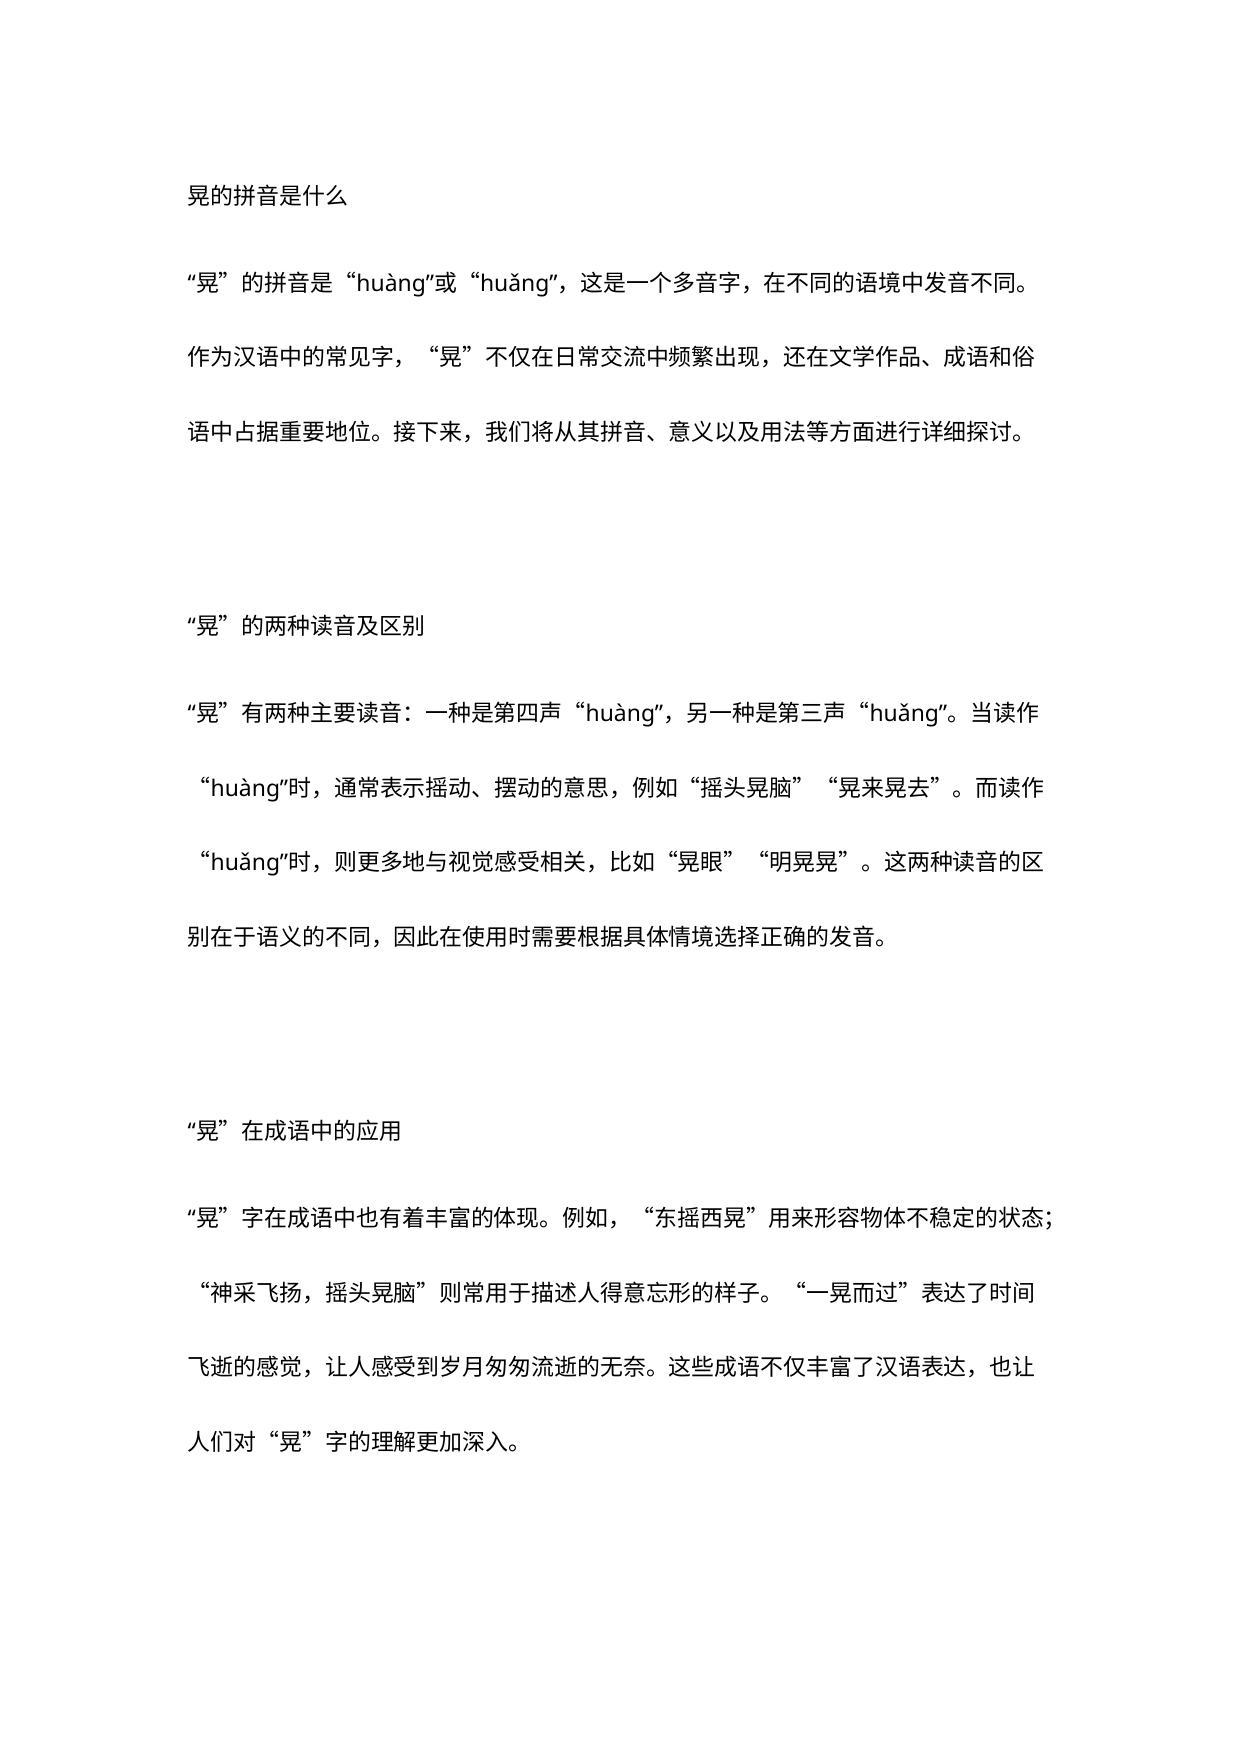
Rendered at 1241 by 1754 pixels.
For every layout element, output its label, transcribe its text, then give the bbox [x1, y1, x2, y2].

text “晃”在成语中的应用 [187, 1097, 1053, 1162]
text “晃”有两种主要读音：一种是第四声“huàng”，另一种是第三声“huǎng”。当读作“huàng”时，通常表示摇动、摆动的意思，例如“摇头晃脑”“晃来晃去”。而读作“huǎng”时，则更多地与视觉感受相关，比如“晃眼”“明晃晃”。这两种读音的区别在于语义的不同，因此在使用时需要根据具体情境选择正确的发音。 [187, 679, 1053, 968]
text “晃”的拼音是“huàng”或“huǎng”，这是一个多音字，在不同的语境中发音不同。作为汉语中的常见字，“晃”不仅在日常交流中频繁出现，还在文学作品、成语和俗语中占据重要地位。接下来，我们将从其拼音、意义以及用法等方面进行详细探讨。 [187, 248, 1053, 463]
text “晃”字在成语中也有着丰富的体现。例如，“东摇西晃”用来形容物体不稳定的状态；“神采飞扬，摇头晃脑”则常用于描述人得意忘形的样子。“一晃而过”表达了时间飞逝的感觉，让人感受到岁月匆匆流逝的无奈。这些成语不仅丰富了汉语表达，也让人们对“晃”字的理解更加深入。 [187, 1184, 1053, 1473]
text “晃”的两种读音及区别 [187, 592, 1053, 657]
text 晃的拼音是什么 [187, 162, 1053, 227]
